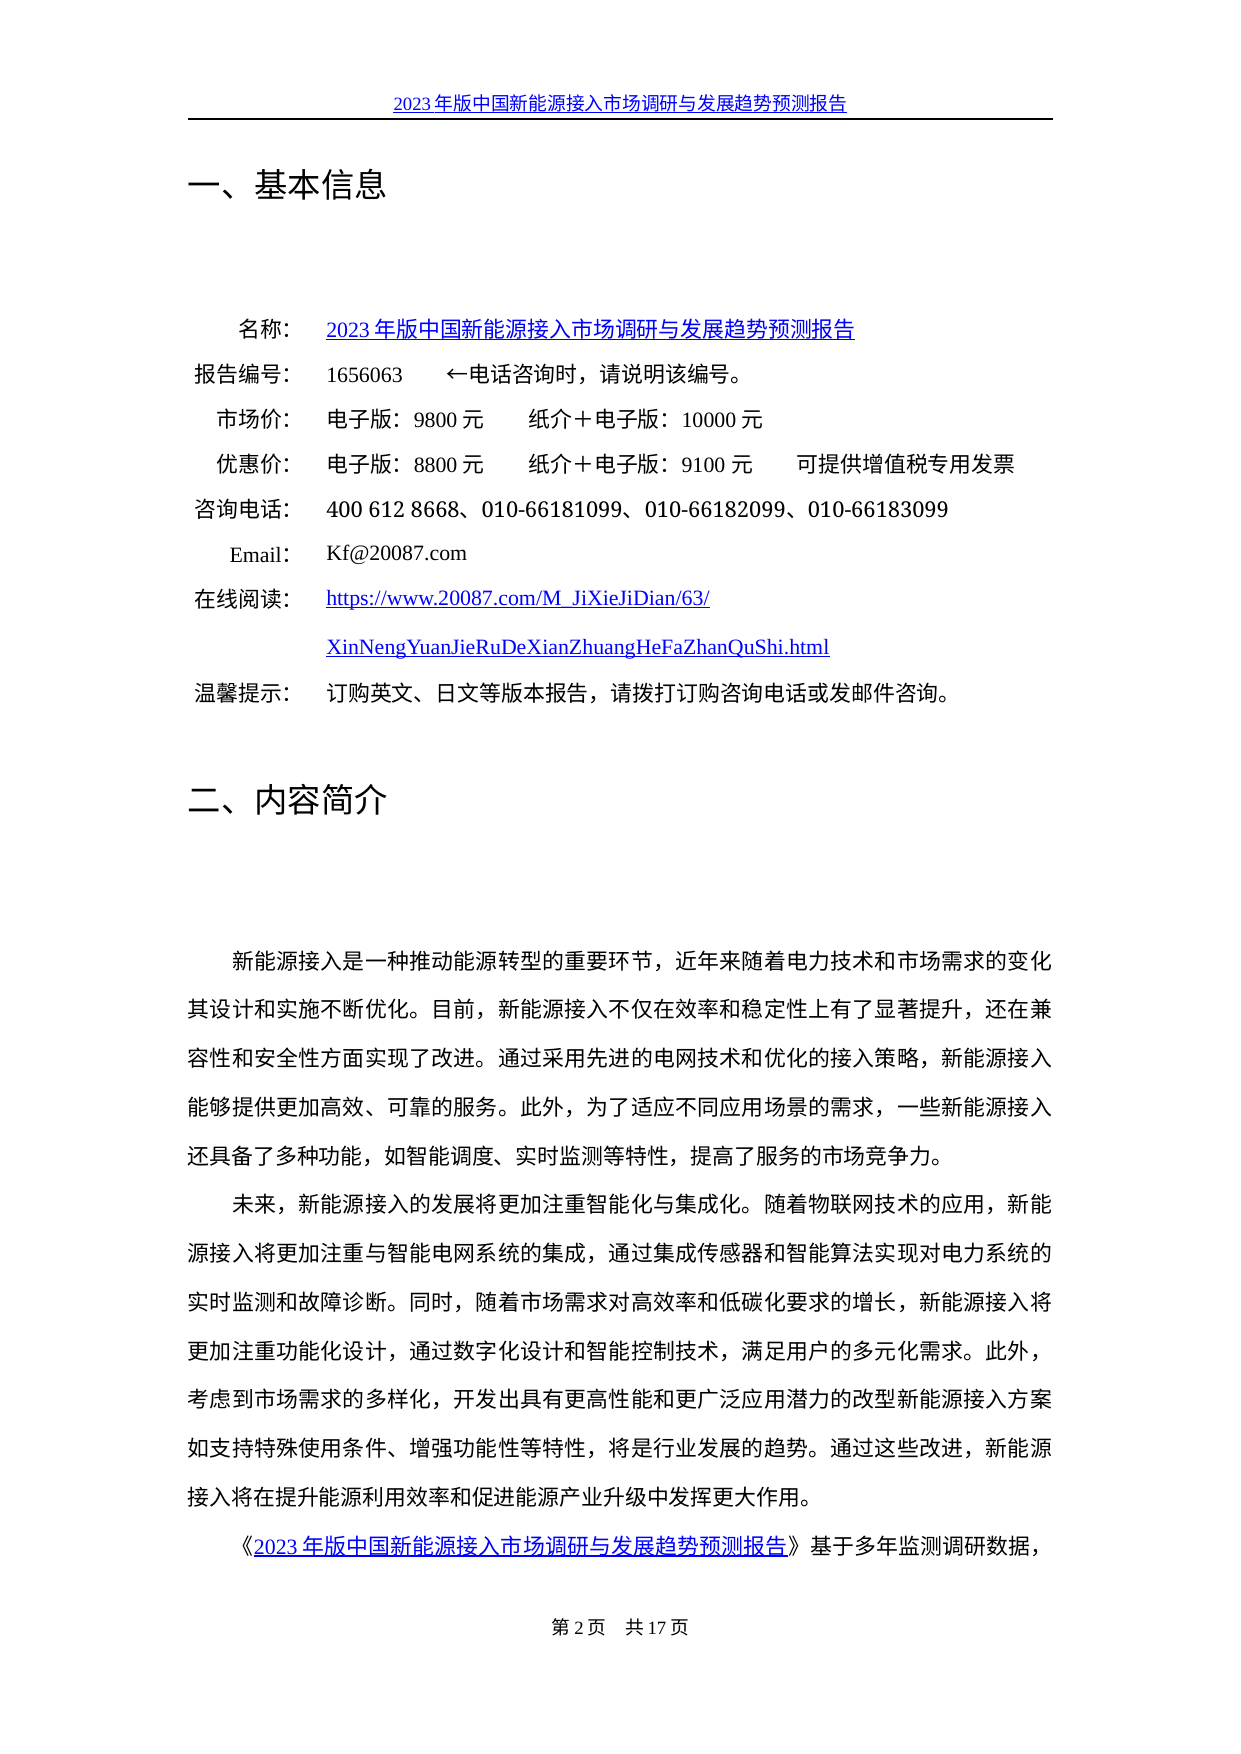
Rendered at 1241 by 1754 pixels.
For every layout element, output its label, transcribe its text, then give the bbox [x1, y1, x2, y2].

table_cell 在线阅读： [167, 582, 315, 675]
table_cell 电子版：8800 元 纸介＋电子版：9100 元 可提供增值税专用发票 [315, 447, 1073, 492]
table_cell Kf@20087.com [315, 537, 1073, 582]
table_header 2023年版中国新能源接入市场调研与发展趋势预测报告 [315, 312, 1073, 357]
table_cell 咨询电话： [167, 492, 315, 537]
title 二、内容简介 [187, 766, 1053, 831]
table_cell 订购英文、日文等版本报告，请拨打订购咨询电话或发邮件咨询。 [315, 675, 1073, 720]
title 一、基本信息 [187, 150, 1053, 215]
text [187, 943, 1053, 1561]
table_cell 温馨提示： [167, 675, 315, 720]
table_cell 400 612 8668、010-66181099、010-66182099、010-66183099 [315, 492, 1073, 537]
table_cell 优惠价： [167, 447, 315, 492]
table_cell [315, 582, 1073, 675]
table_cell 市场价： [167, 402, 315, 447]
table_cell 报告编号： [167, 357, 315, 402]
table_cell 电子版：9800 元 纸介＋电子版：10000 元 [315, 402, 1073, 447]
table_cell 1656063 ←电话咨询时，请说明该编号。 [315, 357, 1073, 402]
table_header 名称： [167, 312, 315, 357]
table_cell Email： [167, 537, 315, 582]
